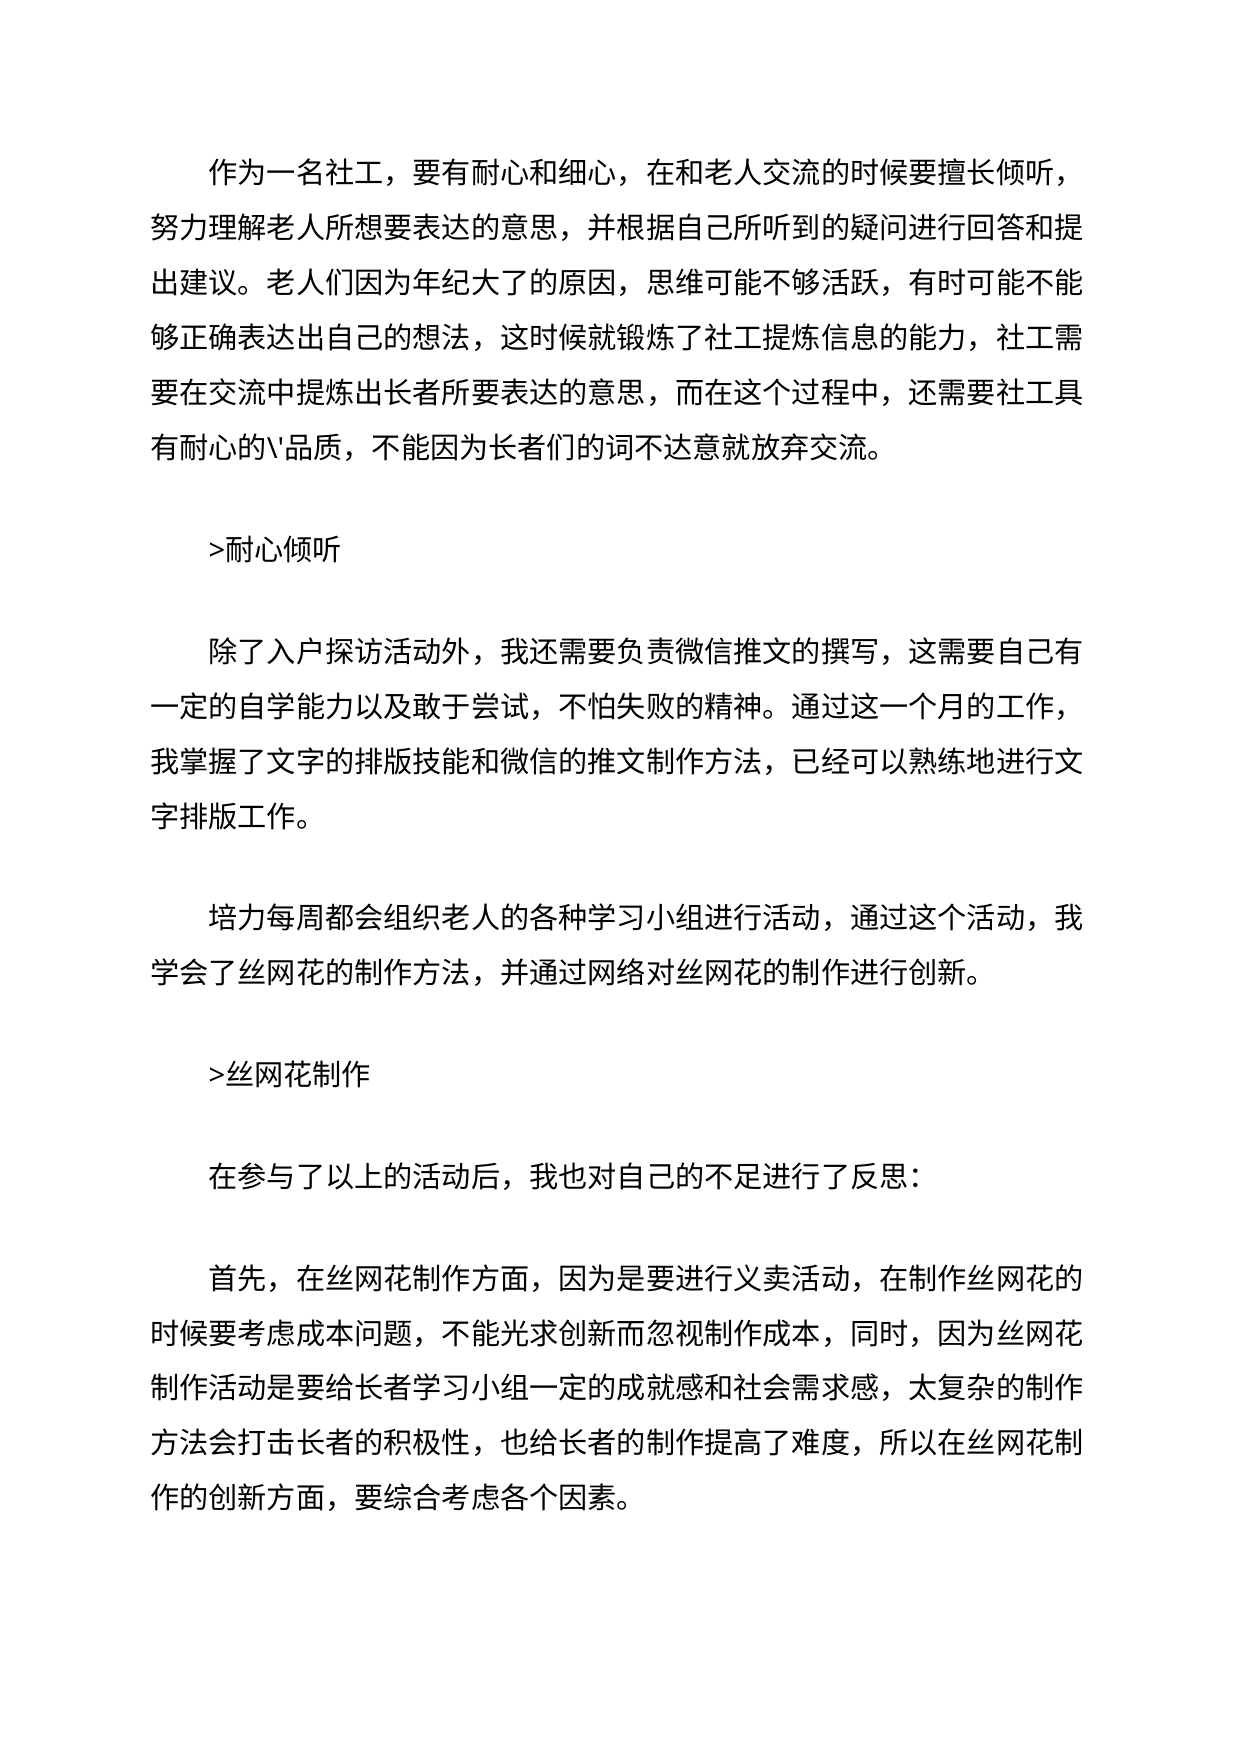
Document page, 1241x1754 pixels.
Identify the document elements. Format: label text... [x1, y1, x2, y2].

text 首先，在丝网花制作方面，因为是要进行义卖活动，在制作丝网花的时候要考虑成本问题，不能光求创新而忽视制作成本，同时，因为丝网花制作活动是要给长者学习小组一定的成就感和社会需求感，太复杂的制作方法会打击长者的积极性，也给长者的制作提高了难度，所以在丝网花制作的创新方面，要综合考虑各个因素。 [150, 1255, 1090, 1517]
text 除了入户探访活动外，我还需要负责微信推文的撰写，这需要自己有一定的自学能力以及敢于尝试，不怕失败的精神。通过这一个月的工作，我掌握了文字的排版技能和微信的推文制作方法，已经可以熟练地进行文字排版工作。 [150, 628, 1090, 835]
text >耐心倾听 [150, 526, 1090, 569]
text 在参与了以上的活动后，我也对自己的不足进行了反思： [150, 1153, 1090, 1196]
text 培力每周都会组织老人的各种学习小组进行活动，通过这个活动，我学会了丝网花的制作方法，并通过网络对丝网花的制作进行创新。 [150, 895, 1090, 992]
text >丝网花制作 [150, 1052, 1090, 1094]
text 作为一名社工，要有耐心和细心，在和老人交流的时候要擅长倾听，努力理解老人所想要表达的意思，并根据自己所听到的疑问进行回答和提出建议。老人们因为年纪大了的原因，思维可能不够活跃，有时可能不能够正确表达出自己的想法，这时候就锻炼了社工提炼信息的能力，社工需要在交流中提炼出长者所要表达的意思，而在这个过程中，还需要社工具有耐心的\'品质，不能因为长者们的词不达意就放弃交流。 [150, 150, 1090, 467]
